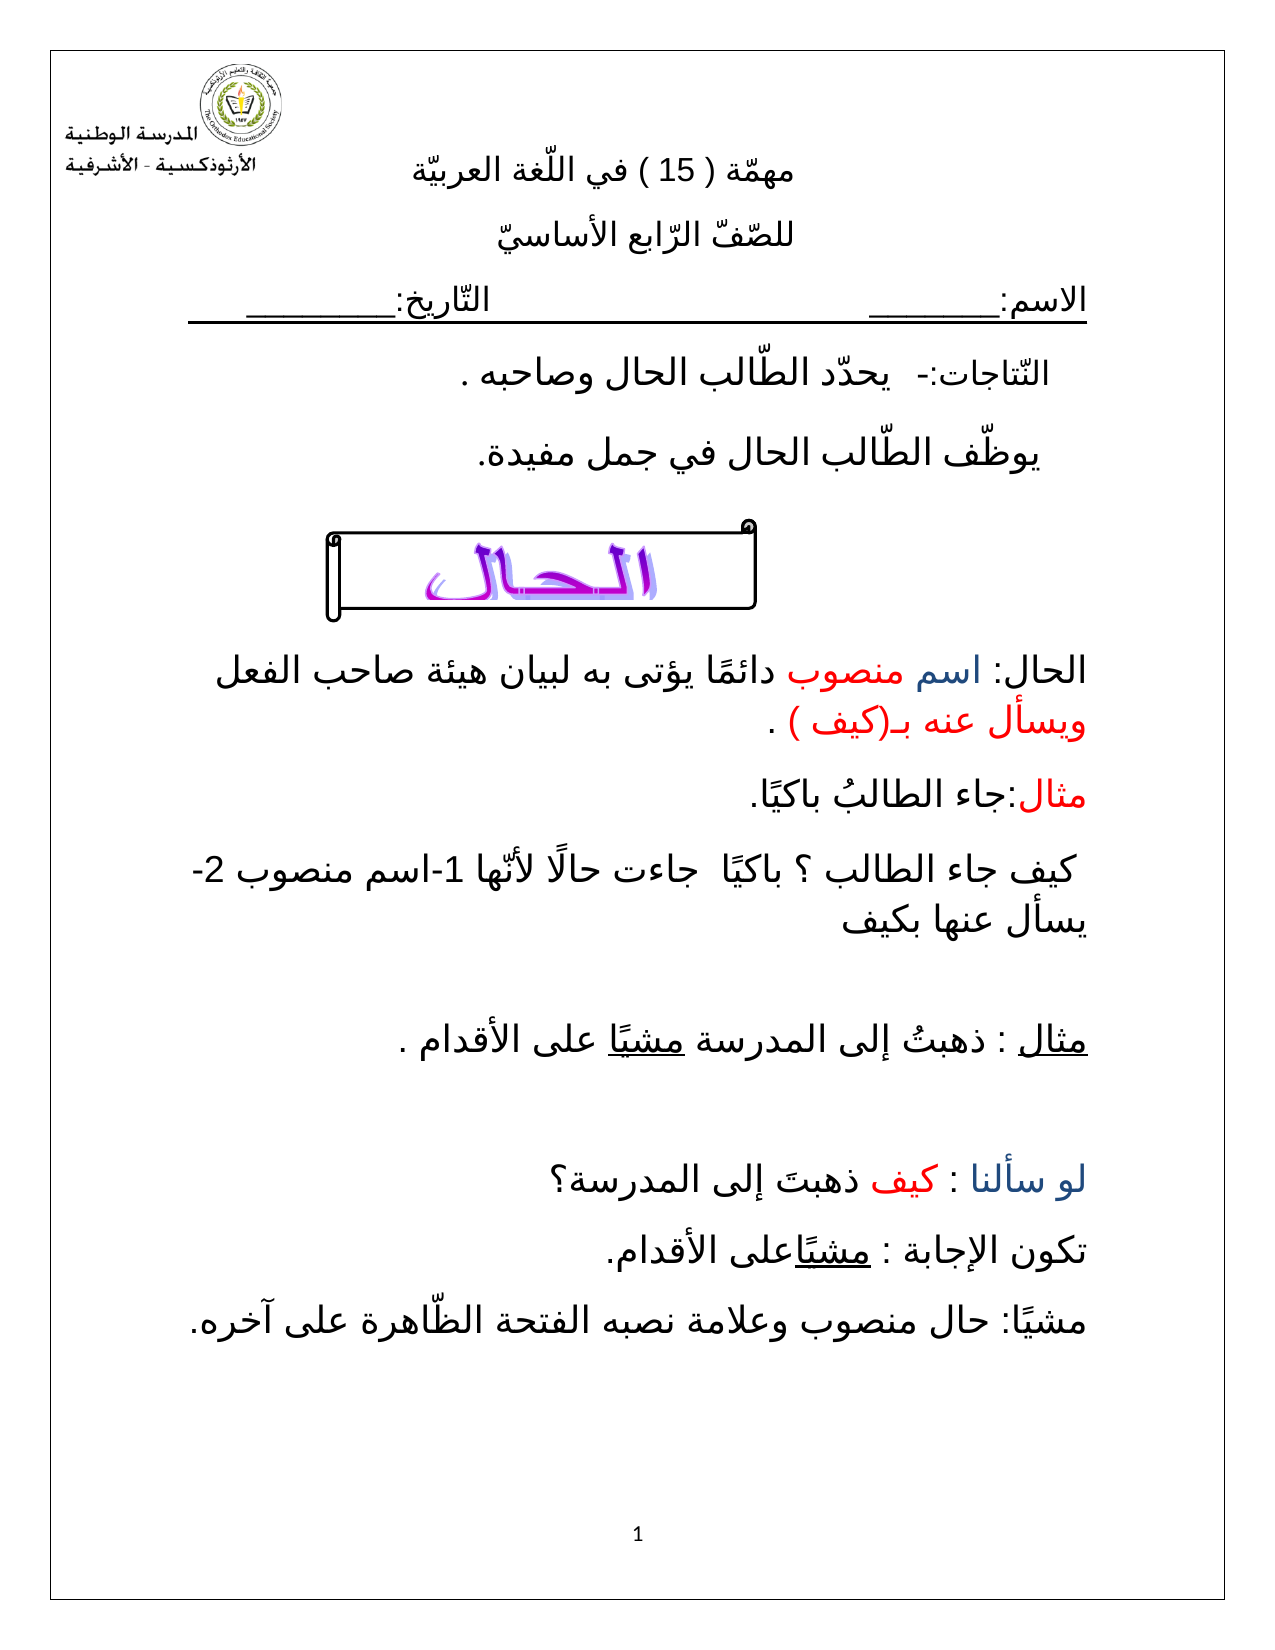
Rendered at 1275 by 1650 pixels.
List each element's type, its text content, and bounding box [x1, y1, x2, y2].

text تكون الإجابة : مشيًاعلى الأقدام. [187, 1228, 1087, 1271]
text للصّفّ الرّابع الأساسيّ [187, 215, 1087, 253]
picture [64, 64, 282, 188]
text مشيًا: حال منصوب وعلامة نصبه الفتحة الظّاهرة على آخره. [187, 1298, 1087, 1342]
text مثال:جاء الطالبُ باكيًا. [187, 773, 1087, 816]
text النّتاجات:- يحدّد الطّالب الحال وصاحبه . [187, 350, 1050, 393]
text كيف جاء الطالب ؟ باكيًا جاءت حالًا لأنّها 1-اسم منصوب 2-يسأل عنها بكيف [187, 847, 1087, 940]
text مهمّة ( 15 ) في اللّغة العربيّة [187, 150, 1087, 188]
text مثال : ذهبتُ إلى المدرسة مشيًا على الأقدام . [187, 1017, 1087, 1060]
text الاسم:_______ التّاريخ:________ [187, 280, 1087, 324]
text يوظّف الطّالب الحال في جمل مفيدة. [187, 430, 1050, 473]
text الحال: اسم منصوب دائمًا يؤتى به لبيان هيئة صاحب الفعل ويسأل عنه بـ(كيف ) . [112, 648, 1087, 741]
text لو سألنا : كيف ذهبتَ إلى المدرسة؟ [187, 1158, 1087, 1201]
